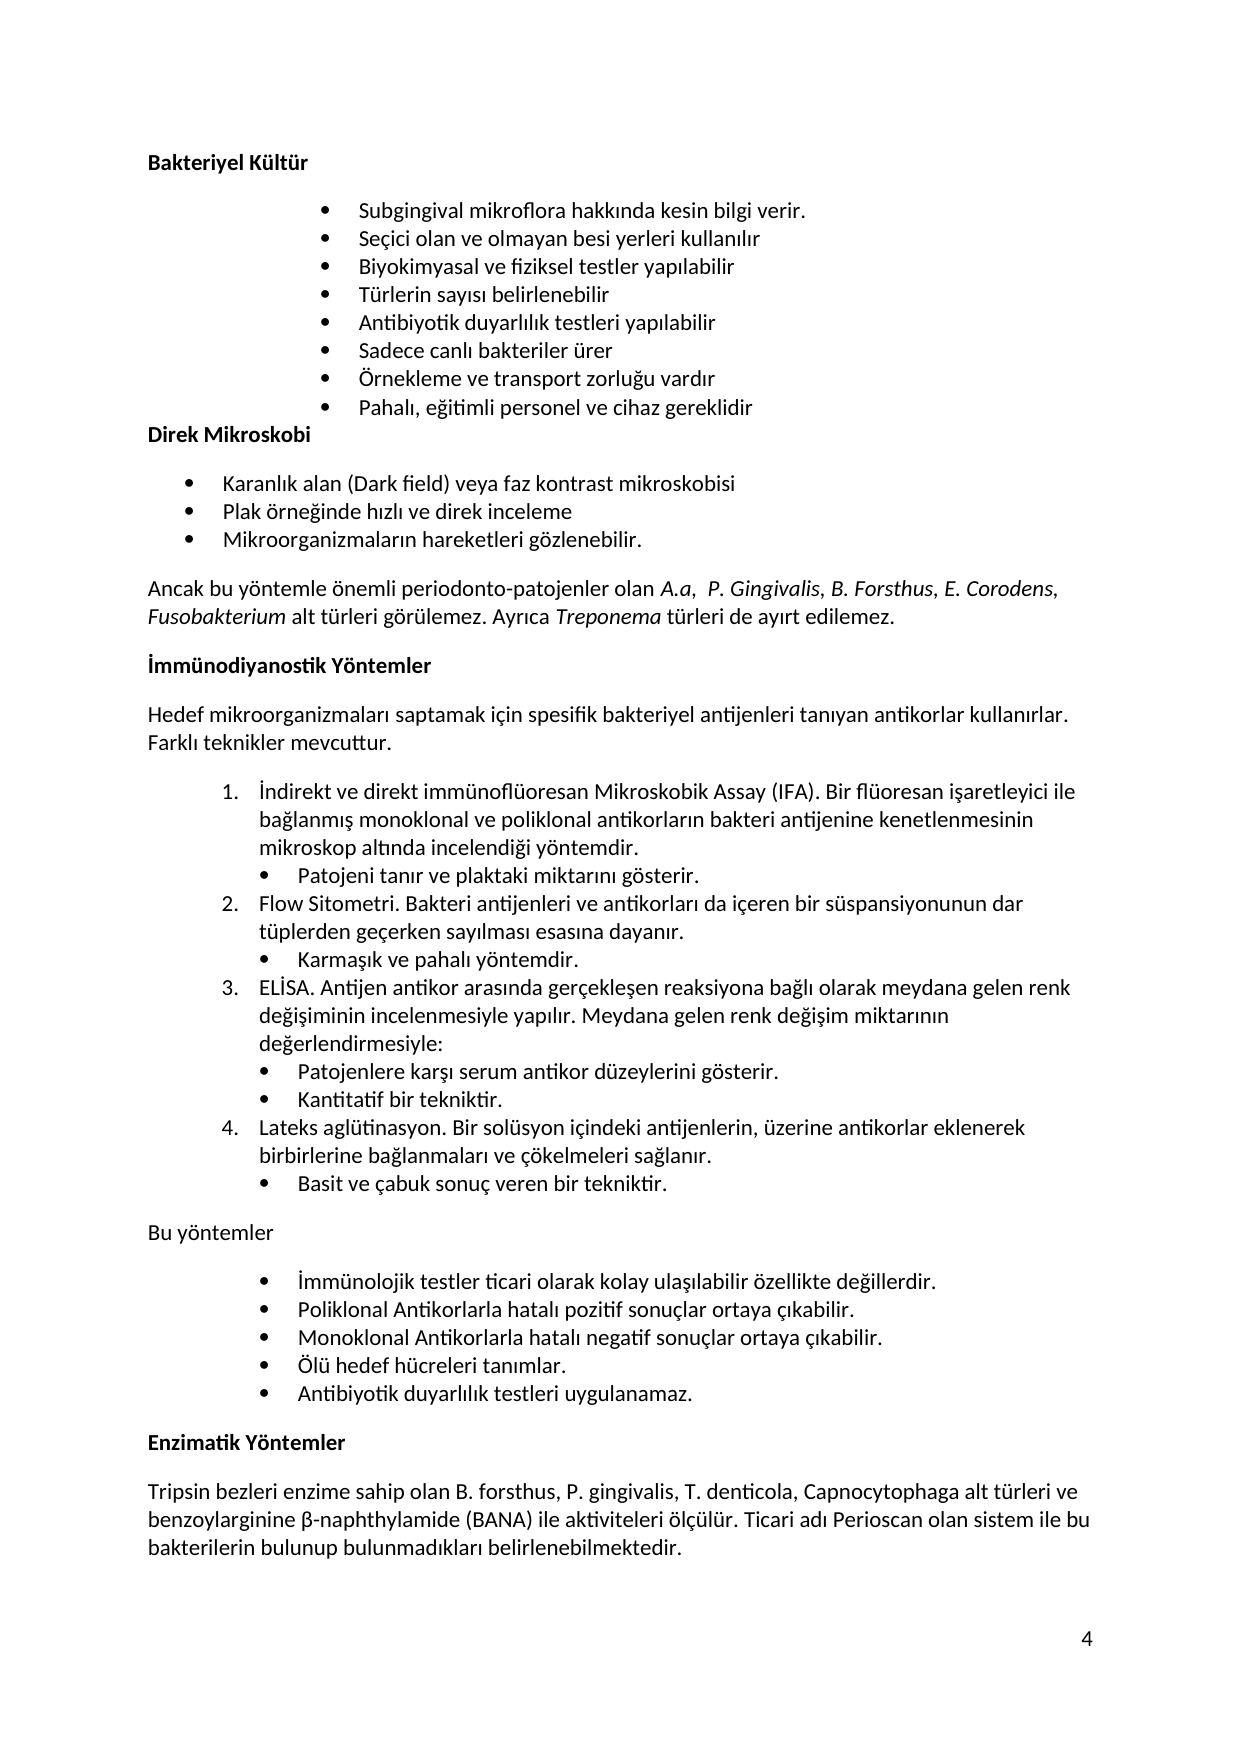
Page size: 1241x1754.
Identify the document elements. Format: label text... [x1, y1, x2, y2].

list Karanlık alan (Dark field) veya faz kontrast mikroskobisi [185, 469, 1093, 497]
text Ancak bu yöntemle önemli periodonto-patojenler olan A.a, P. Gingivalis, B. Forsthus, E. Corodens, Fusobakterium alt türleri görülemez. Ayrıca Treponema türleri de ayırt edilemez. [148, 574, 1093, 630]
list Pahalı, eğitimli personel ve cihaz gereklidir [321, 393, 1093, 421]
list Antibiyotik duyarlılık testleri yapılabilir [321, 308, 1093, 337]
list Patojenlere karşı serum antikor düzeylerini gösterir. [260, 1057, 1093, 1085]
list Ölü hedef hücreleri tanımlar. [260, 1351, 1093, 1379]
text Direk Mikroskobi [148, 421, 1093, 449]
list Örnekleme ve transport zorluğu vardır [321, 364, 1093, 393]
text Bakteriyel Kültür [148, 148, 1093, 176]
list Mikroorganizmaların hareketleri gözlenebilir. [185, 526, 1093, 553]
list Plak örneğinde hızlı ve direk inceleme [185, 497, 1093, 526]
list Türlerin sayısı belirlenebilir [321, 281, 1093, 308]
list Subgingival mikroflora hakkında kesin bilgi verir. [321, 196, 1093, 224]
list Poliklonal Antikorlarla hatalı pozitif sonuçlar ortaya çıkabilir. [260, 1295, 1093, 1323]
list Biyokimyasal ve fiziksel testler yapılabilir [321, 252, 1093, 281]
text İmmünodiyanostik Yöntemler [148, 651, 1093, 679]
text Hedef mikroorganizmaları saptamak için spesifik bakteriyel antijenleri tanıyan antikorlar kullanırlar. Farklı teknikler mevcuttur. [148, 700, 1093, 756]
text Bu yöntemler [148, 1218, 1093, 1246]
list Seçici olan ve olmayan besi yerleri kullanılır [321, 224, 1093, 252]
list Basit ve çabuk sonuç veren bir tekniktir. [260, 1169, 1093, 1197]
list Kantitatif bir tekniktir. [260, 1085, 1093, 1113]
list İmmünolojik testler ticari olarak kolay ulaşılabilir özellikte değillerdir. [260, 1267, 1093, 1295]
list ELİSA. Antijen antikor arasında gerçekleşen reaksiyona bağlı olarak meydana gelen renk değişiminin incelenmesiyle yapılır. Meydana gelen renk değişim miktarının değerlendirmesiyle: [221, 973, 1093, 1057]
text Tripsin bezleri enzime sahip olan B. forsthus, P. gingivalis, T. denticola, Capnocytophaga alt türleri ve benzoylarginine β-naphthylamide (BANA) ile aktiviteleri ölçülür. Ticari adı Perioscan olan sistem ile bu bakterilerin bulunup bulunmadıkları belirlenebilmektedir. [148, 1477, 1093, 1561]
list Sadece canlı bakteriler ürer [321, 337, 1093, 364]
text Enzimatik Yöntemler [148, 1428, 1093, 1456]
list Monoklonal Antikorlarla hatalı negatif sonuçlar ortaya çıkabilir. [260, 1323, 1093, 1351]
list Patojeni tanır ve plaktaki miktarını gösterir. [260, 861, 1093, 889]
list Karmaşık ve pahalı yöntemdir. [260, 945, 1093, 973]
list Flow Sitometri. Bakteri antijenleri ve antikorları da içeren bir süspansiyonunun dar tüplerden geçerken sayılması esasına dayanır. [221, 889, 1093, 945]
list İndirekt ve direkt immünoflüoresan Mikroskobik Assay (IFA). Bir flüoresan işaretleyici ile bağlanmış monoklonal ve poliklonal antikorların bakteri antijenine kenetlenmesinin mikroskop altında incelendiği yöntemdir. [221, 777, 1093, 861]
list Lateks aglütinasyon. Bir solüsyon içindeki antijenlerin, üzerine antikorlar eklenerek birbirlerine bağlanmaları ve çökelmeleri sağlanır. [221, 1113, 1093, 1169]
list Antibiyotik duyarlılık testleri uygulanamaz. [260, 1379, 1093, 1407]
